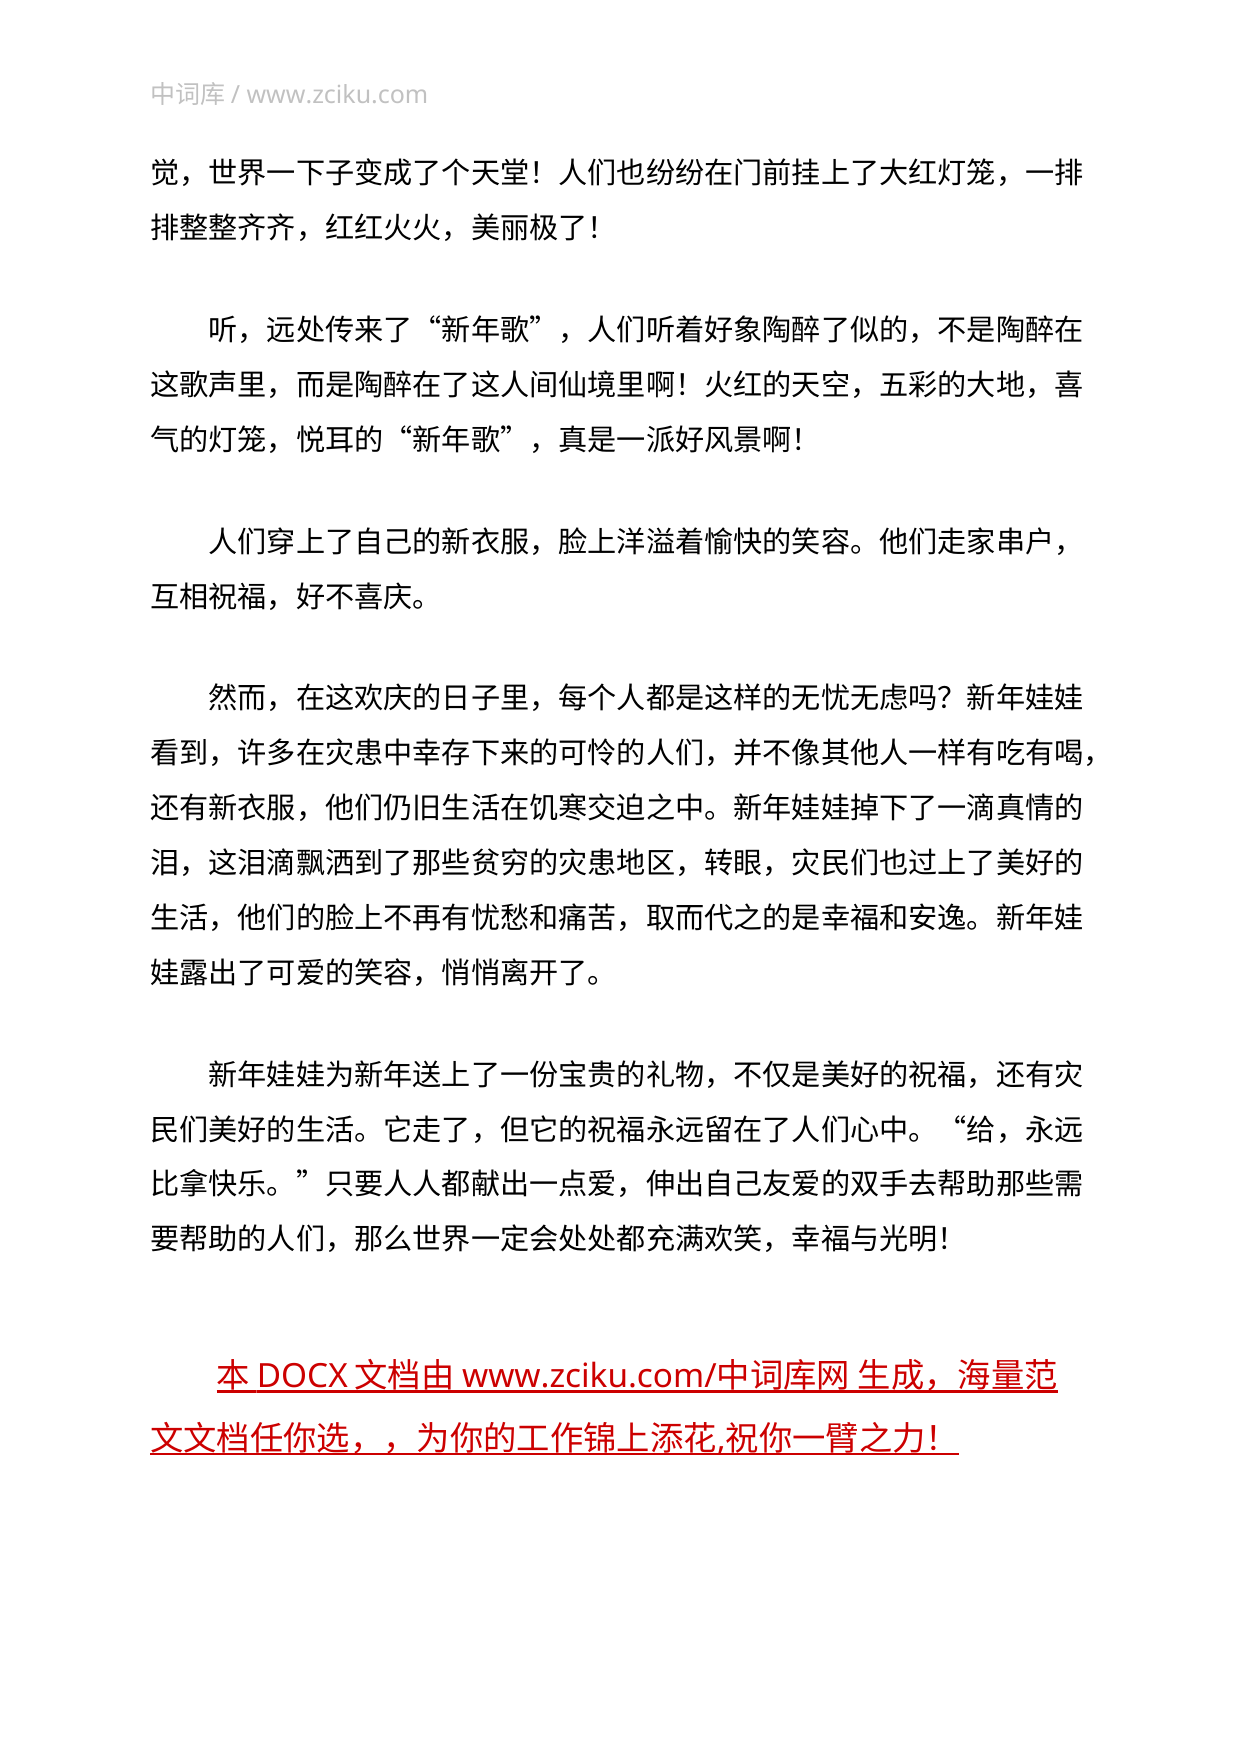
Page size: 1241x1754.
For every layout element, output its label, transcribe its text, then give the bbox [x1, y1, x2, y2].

text 本DOCX文档由 www.zciku.com/中词库网 生成，海量范文文档任你选，，为你的工作锦上添花,祝你一臂之力！ [150, 1349, 1090, 1460]
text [150, 150, 1090, 247]
text 人们穿上了自己的新衣服，脸上洋溢着愉快的笑容。他们走家串户，互相祝福，好不喜庆。 [150, 518, 1090, 615]
text 听，远处传来了“新年歌”，人们听着好象陶醉了似的，不是陶醉在这歌声里，而是陶醉在了这人间仙境里啊！火红的天空，五彩的大地，喜气的灯笼，悦耳的“新年歌”，真是一派好风景啊！ [150, 307, 1090, 459]
text 然而，在这欢庆的日子里，每个人都是这样的无忧无虑吗？新年娃娃看到，许多在灾患中幸存下来的可怜的人们，并不像其他人一样有吃有喝，还有新衣服，他们仍旧生活在饥寒交迫之中。新年娃娃掉下了一滴真情的泪，这泪滴飘洒到了那些贫穷的灾患地区，转眼，灾民们也过上了美好的生活，他们的脸上不再有忧愁和痛苦，取而代之的是幸福和安逸。新年娃娃露出了可爱的笑容，悄悄离开了。 [150, 675, 1090, 992]
text 新年娃娃为新年送上了一份宝贵的礼物，不仅是美好的祝福，还有灾民们美好的生活。它走了，但它的祝福永远留在了人们心中。“给，永远比拿快乐。”只要人人都献出一点爱，伸出自己友爱的双手去帮助那些需要帮助的人们，那么世界一定会处处都充满欢笑，幸福与光明！ [150, 1051, 1090, 1258]
